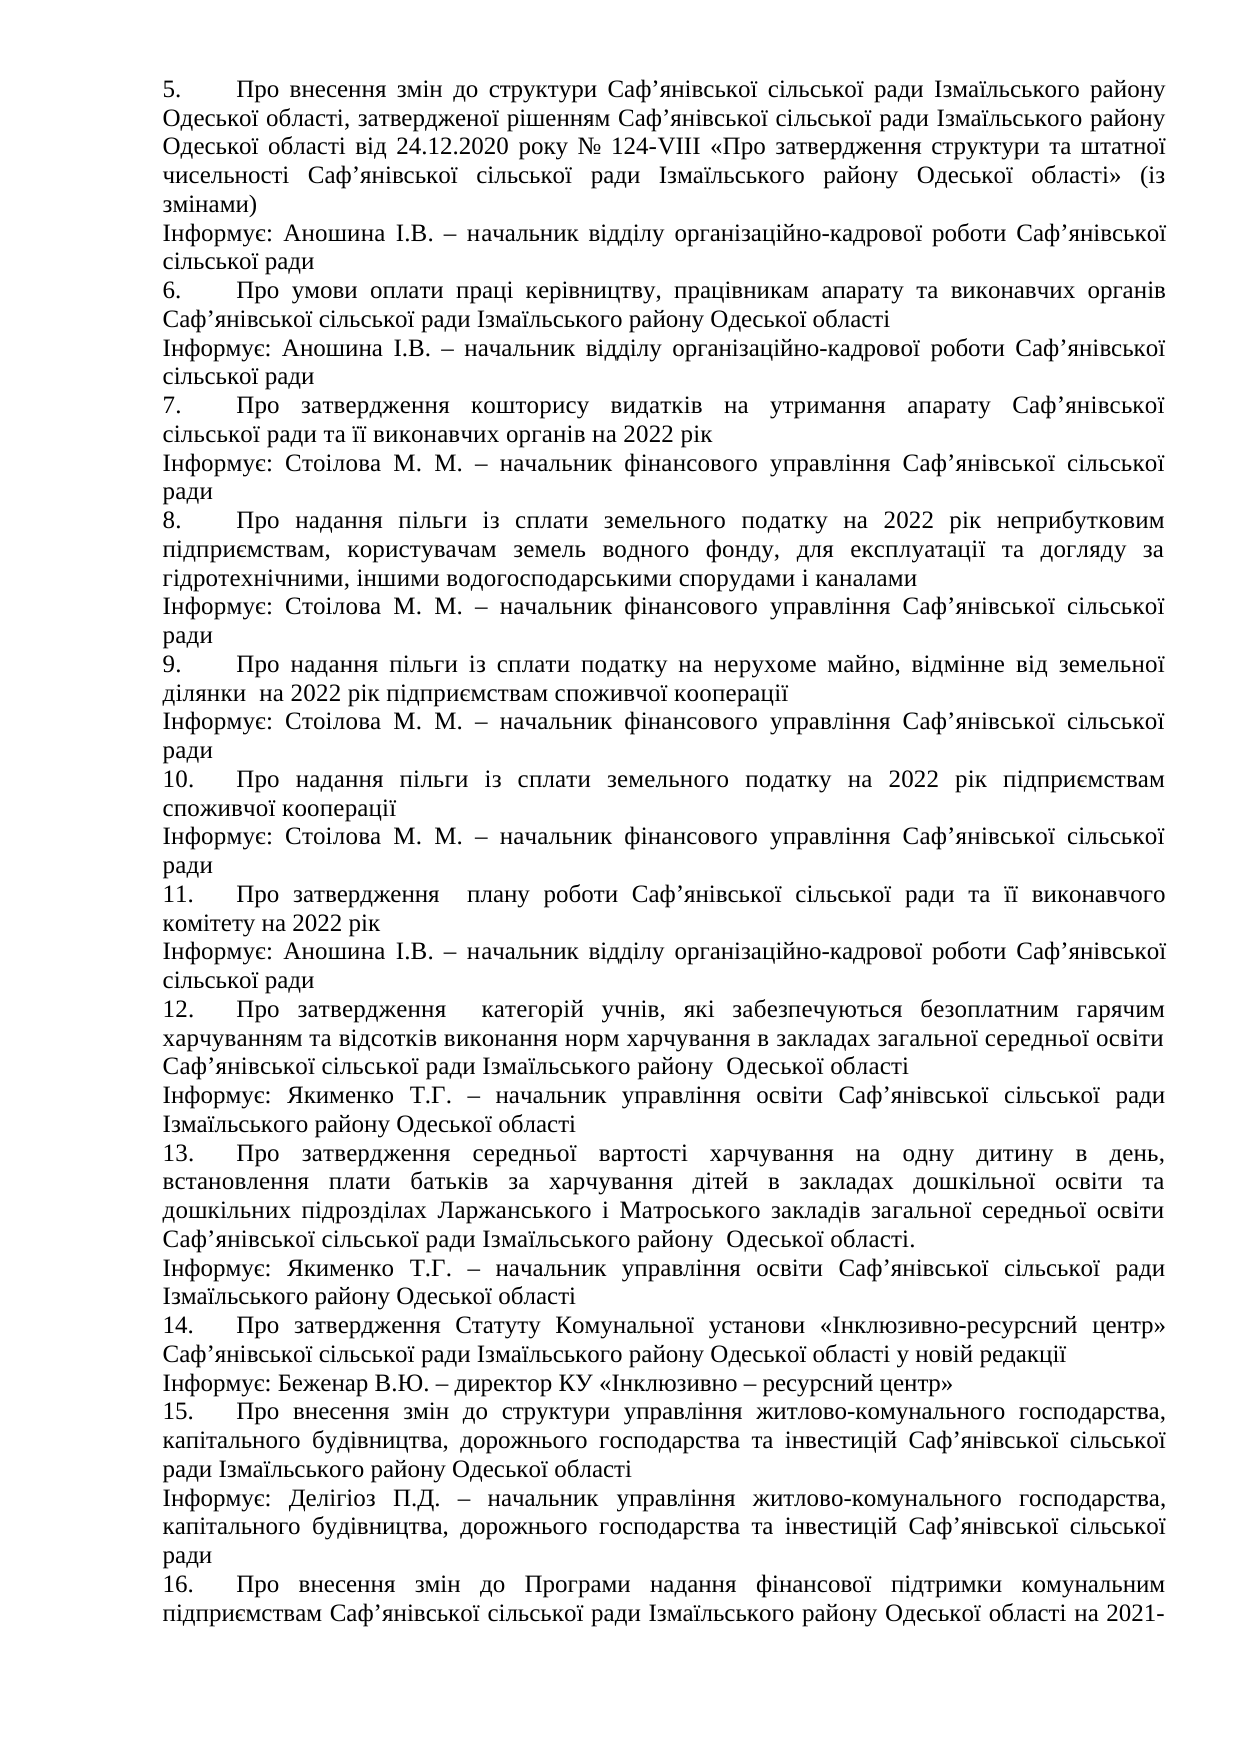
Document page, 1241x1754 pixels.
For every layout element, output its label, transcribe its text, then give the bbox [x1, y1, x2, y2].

list Про умови оплати праці керівництву, працівникам апарату та виконавчих органів Саф’янівської сільської ради Ізмаїльського району Одеської області [162, 275, 1167, 333]
list Про надання пільги із сплати земельного податку на 2022 рік підприємствам споживчої кооперації [162, 764, 1167, 821]
list Інформує: Стоілова М. М. – начальник фінансового управління Саф’янівської сільської ради [162, 591, 1167, 649]
list Про внесення змін до структури управління житлово-комунального господарства, капітального будівництва, дорожнього господарства та інвестицій Саф’янівської сільської ради Ізмаїльського району Одеської області [162, 1396, 1167, 1483]
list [162, 1569, 1167, 1626]
text Інформує: Беженар В.Ю. – директор КУ «Інклюзивно – ресурсний центр» [162, 1368, 1167, 1396]
list Про затвердження середньої вартості харчування на одну дитину в день, встановлення плати батьків за харчування дітей в закладах дошкільної освіти та дошкільних підрозділах Ларжанського і Матроського закладів загальної середньої освіти Саф’янівської сільської ради Ізмаїльського району Одеської області. [162, 1138, 1167, 1253]
text Інформує: Якименко Т.Г. – начальник управління освіти Саф’янівської сільської ради Ізмаїльського району Одеської області [162, 1080, 1167, 1138]
list Про надання пільги із сплати податку на нерухоме майно, відмінне від земельної ділянки на 2022 рік підприємствам споживчої кооперації [162, 649, 1167, 706]
list Інформує: Аношина І.В. – начальник відділу організаційно-кадрової роботи Саф’янівської сільської ради [162, 218, 1167, 275]
list Про затвердження кошторису видатків на утримання апарату Саф’янівської сільської ради та її виконавчих органів на 2022 рік [162, 390, 1167, 448]
list Про затвердження плану роботи Саф’янівської сільської ради та її виконавчого комітету на 2022 рік [162, 879, 1167, 936]
text Інформує: Стоілова М. М. – начальник фінансового управління Саф’янівської сільської ради [162, 448, 1167, 505]
text Інформує: Якименко Т.Г. – начальник управління освіти Саф’янівської сільської ради Ізмаїльського району Одеської області [162, 1253, 1167, 1310]
list Про внесення змін до структури Саф’янівської сільської ради Ізмаїльського району Одеської області, затвердженої рішенням Саф’янівської сільської ради Ізмаїльського району Одеської області від 24.12.2020 року № 124-VIII «Про затвердження структури та штатної чисельності Саф’янівської сільської ради Ізмаїльського району Одеської області» (із змінами) [162, 74, 1167, 218]
list Про затвердження Статуту Комунальної установи «Інклюзивно-ресурсний центр» Саф’янівської сільської ради Ізмаїльського району Одеської області у новій редакції [162, 1310, 1167, 1368]
list Інформує: Аношина І.В. – начальник відділу організаційно-кадрової роботи Саф’янівської сільської ради [162, 333, 1167, 390]
list Інформує: Стоілова М. М. – начальник фінансового управління Саф’янівської сільської ради [162, 706, 1167, 764]
text Інформує: Аношина І.В. – начальник відділу організаційно-кадрової роботи Саф’янівської сільської ради [162, 936, 1167, 994]
list Інформує: Делігіоз П.Д. – начальник управління житлово-комунального господарства, капітального будівництва, дорожнього господарства та інвестицій Саф’янівської сільської ради [162, 1483, 1167, 1569]
list Інформує: Стоілова М. М. – начальник фінансового управління Саф’янівської сільської ради [162, 821, 1167, 879]
list Про затвердження категорій учнів, які забезпечуються безоплатним гарячим харчуванням та відсотків виконання норм харчування в закладах загальної середньої освіти Саф’янівської сільської ради Ізмаїльського району Одеської області [162, 994, 1167, 1080]
list Про надання пільги із сплати земельного податку на 2022 рік неприбутковим підприємствам, користувачам земель водного фонду, для експлуатації та догляду за гідротехнічними, іншими водогосподарськими спорудами і каналами [162, 505, 1167, 591]
